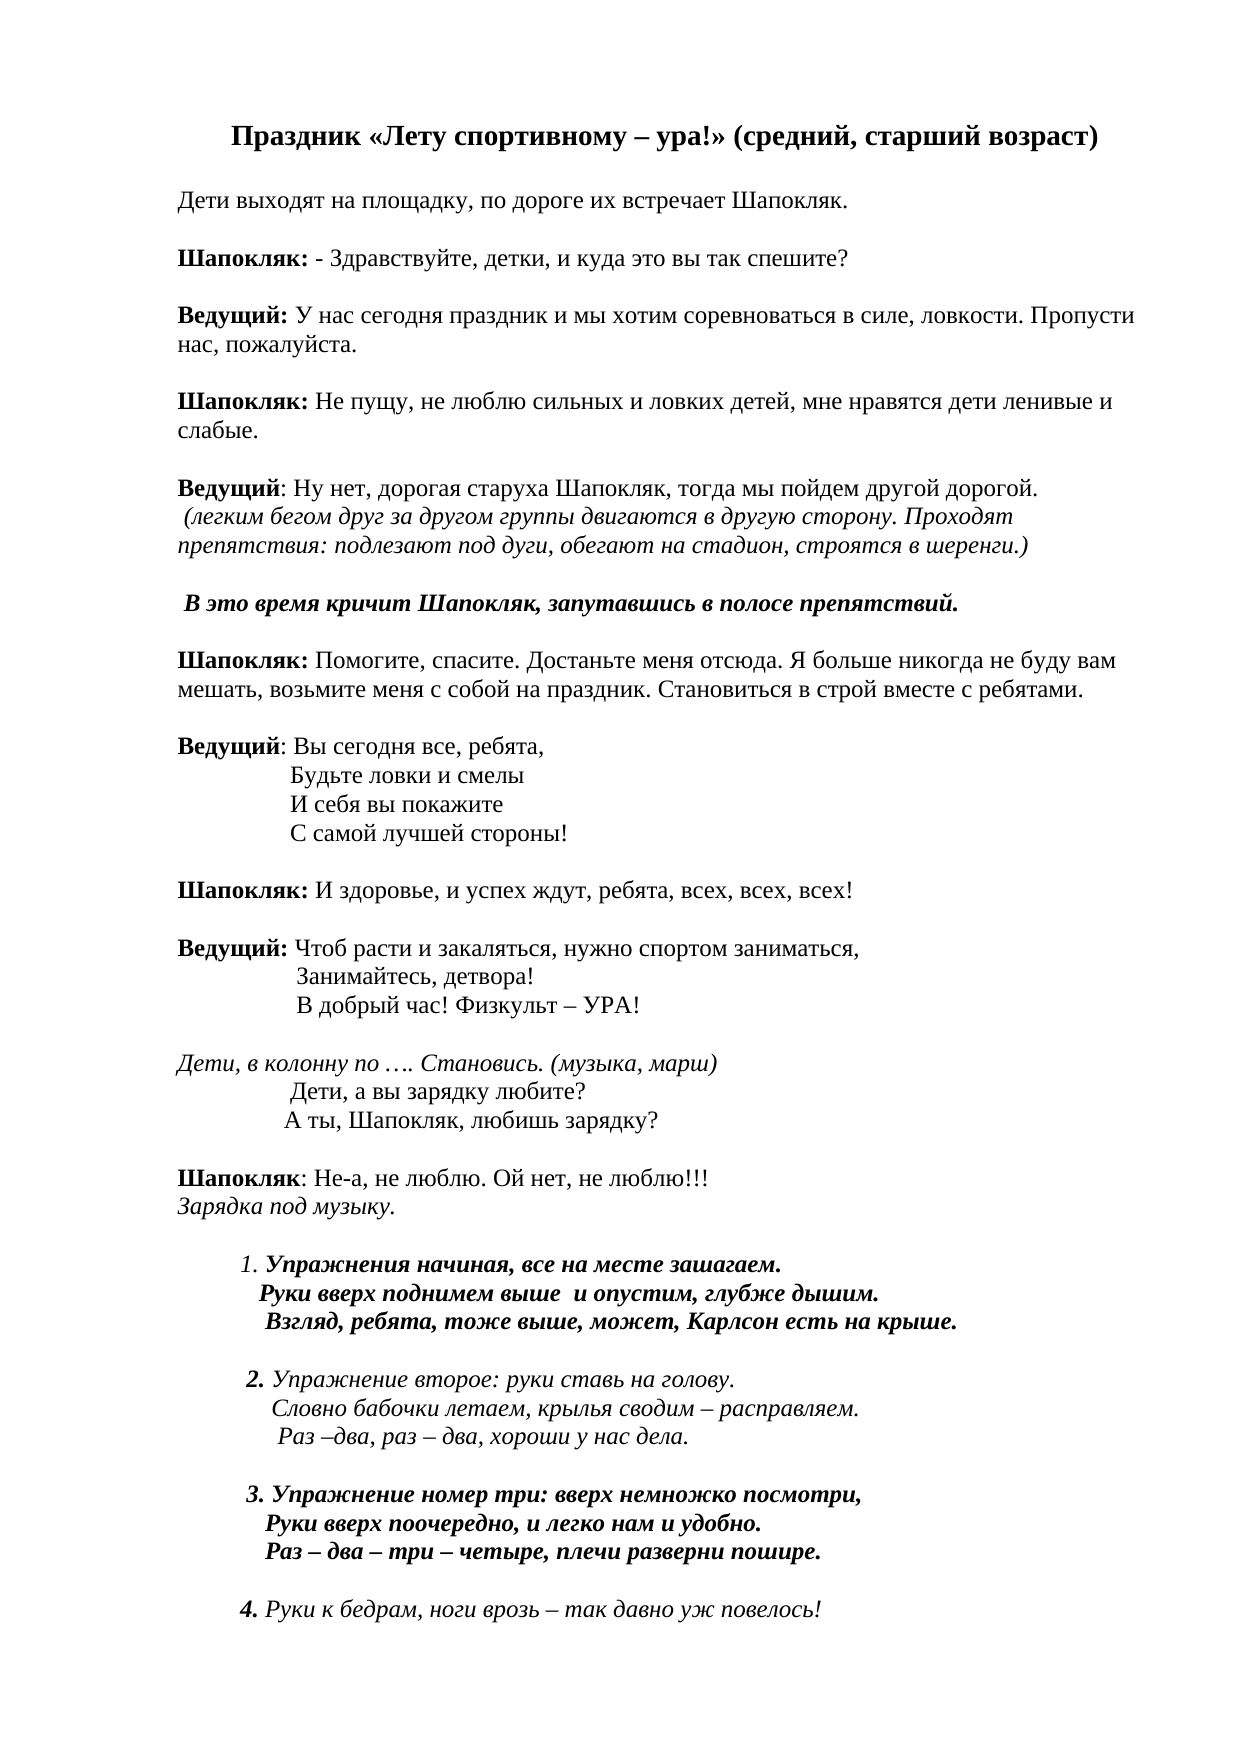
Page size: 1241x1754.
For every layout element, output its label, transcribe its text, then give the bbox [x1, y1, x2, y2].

text Ведущий: У нас сегодня праздник и мы хотим соревноваться в силе, ловкости. Пропусти нас, пожалуйста. [177, 300, 1152, 358]
text Руки вверх поднимем выше и опустим, глубже дышим. [177, 1278, 1152, 1306]
text Дети выходят на площадку, по дороге их встречает Шапокляк. [177, 185, 1152, 214]
text Шапокляк: И здоровье, и успех ждут, ребята, всех, всех, всех! [177, 875, 1152, 904]
text 1. Упражнения начиная, все на месте зашагаем. [177, 1249, 1152, 1278]
text А ты, Шапокляк, любишь зарядку? [177, 1105, 1152, 1134]
text Словно бабочки летаем, крылья сводим – расправляем. [177, 1393, 1152, 1421]
text Шапокляк: Помогите, спасите. Достаньте меня отсюда. Я больше никогда не буду вам мешать, возьмите меня с собой на праздник. Становиться в строй вместе с ребятами. [177, 645, 1152, 703]
text Ведущий: Вы сегодня все, ребята, [177, 731, 1152, 760]
text Занимайтесь, детвора! [177, 961, 1152, 990]
text Шапокляк: Не пущу, не люблю сильных и ловких детей, мне нравятся дети ленивые и слабые. [177, 386, 1152, 444]
text И себя вы покажите [177, 789, 1152, 818]
text В добрый час! Физкульт – УРА! [177, 990, 1152, 1019]
text 2. Упражнение второе: руки ставь на голову. [177, 1364, 1152, 1393]
text Раз –два, раз – два, хороши у нас дела. [177, 1421, 1152, 1450]
text 3. Упражнение номер три: вверх немножко посмотри, [177, 1479, 1152, 1508]
text Дети, а вы зарядку любите? [177, 1076, 1152, 1105]
text (легким бегом друг за другом группы двигаются в другую сторону. Проходят препятствия: подлезают под дуги, обегают на стадион, строятся в шеренги.) [177, 501, 1152, 559]
text В это время кричит Шапокляк, запутавшись в полосе препятствий. [177, 588, 1152, 616]
text 4. Руки к бедрам, ноги врозь – так давно уж повелось! [177, 1594, 1152, 1623]
text Будьте ловки и смелы [177, 760, 1152, 789]
text Дети, в колонну по …. Становись. (музыка, марш) [177, 1048, 1152, 1076]
text Взгляд, ребята, тоже выше, может, Карлсон есть на крыше. [177, 1306, 1152, 1335]
text Ведущий: Чтоб расти и закаляться, нужно спортом заниматься, [177, 933, 1152, 961]
text Шапокляк: - Здравствуйте, детки, и куда это вы так спешите? [177, 243, 1152, 271]
text Шапокляк: Не-а, не люблю. Ой нет, не люблю!!! [177, 1163, 1152, 1191]
text Праздник «Лету спортивному – ура!» (средний, старший возраст) [177, 118, 1152, 152]
text Зарядка под музыку. [177, 1191, 1152, 1220]
text Ведущий: Ну нет, дорогая старуха Шапокляк, тогда мы пойдем другой дорогой. [177, 473, 1152, 501]
text Руки вверх поочередно, и легко нам и удобно. [177, 1508, 1152, 1536]
text С самой лучшей стороны! [177, 818, 1152, 846]
text Раз – два – три – четыре, плечи разверни пошире. [177, 1536, 1152, 1565]
